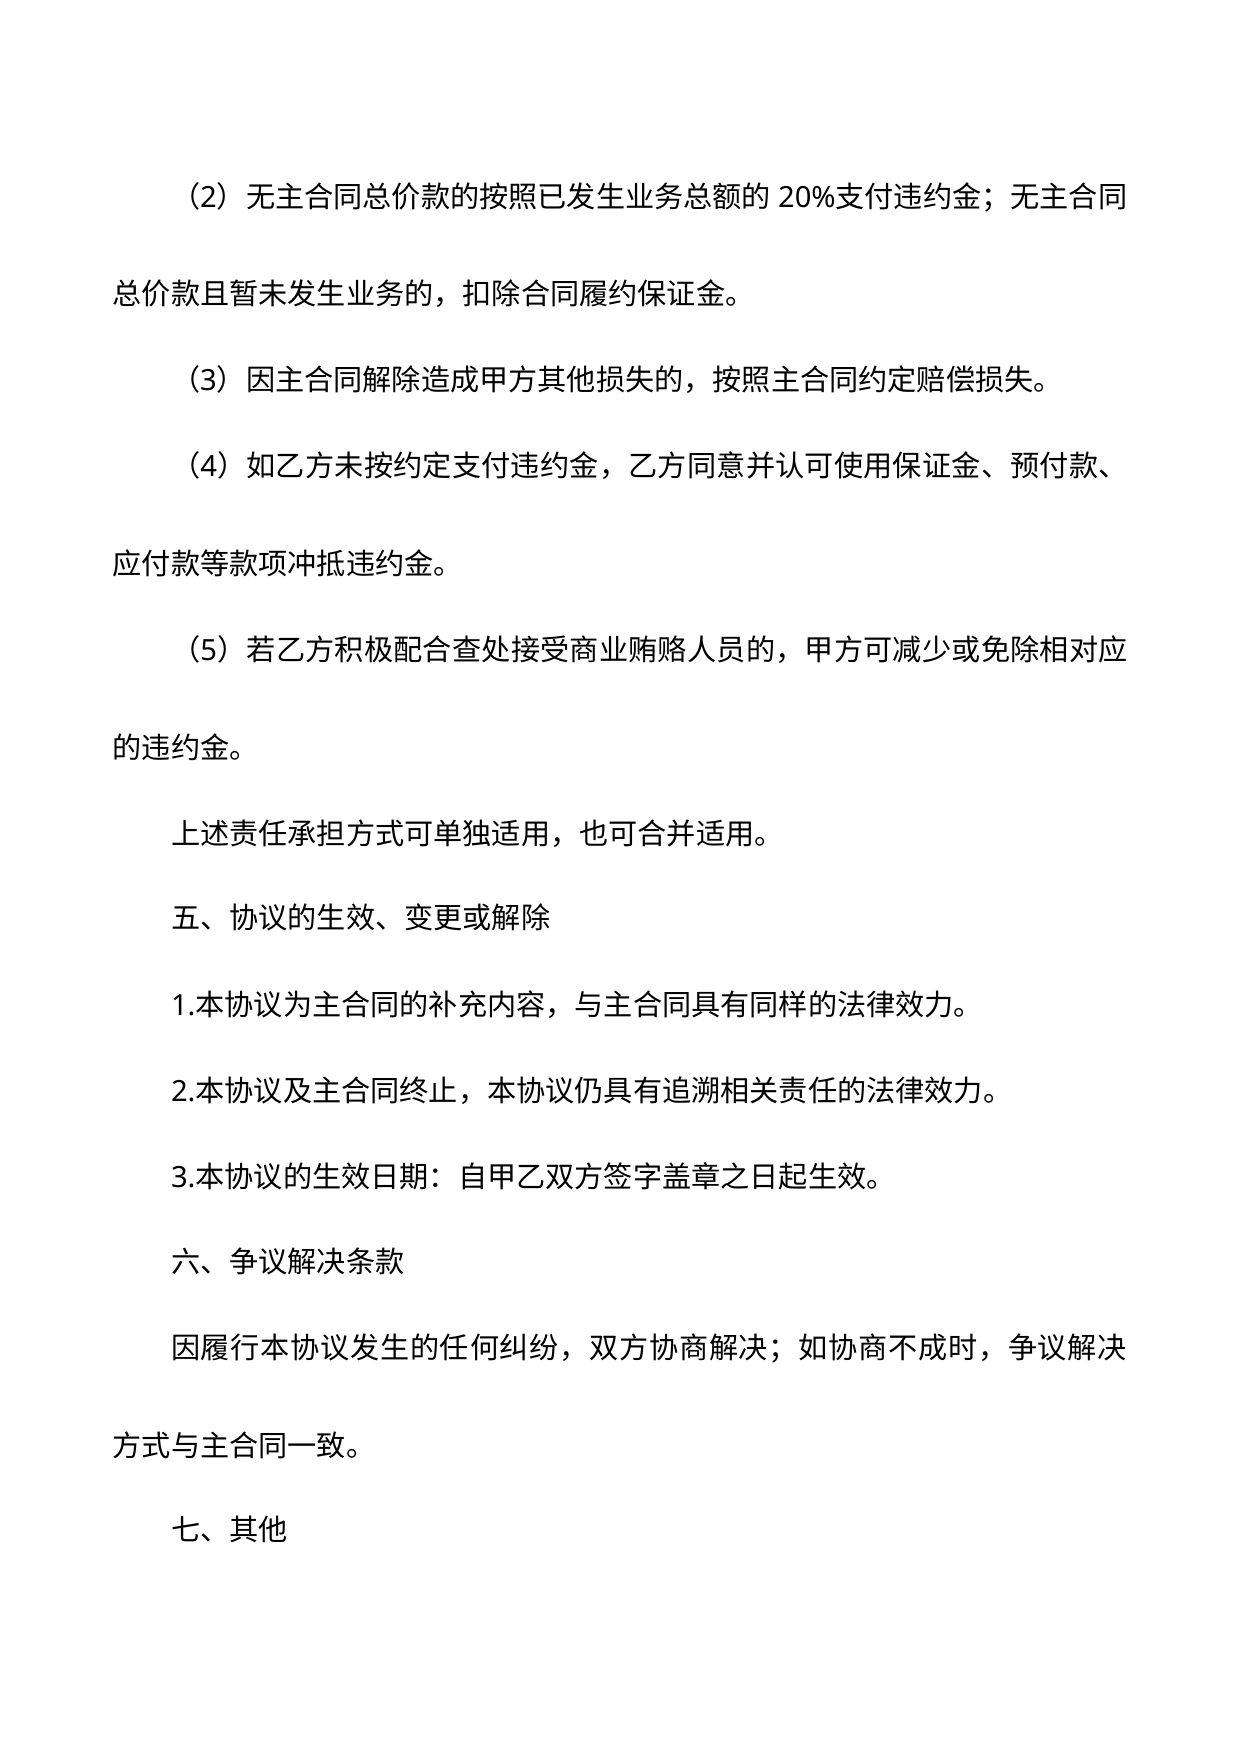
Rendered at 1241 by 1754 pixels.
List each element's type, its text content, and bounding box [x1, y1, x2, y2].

text （3）因主合同解除造成甲方其他损失的，按照主合同约定赔偿损失。 [112, 346, 1128, 411]
text （2）无主合同总价款的按照已发生业务总额的20%支付违约金；无主合同总价款且暂未发生业务的，扣除合同履约保证金。 [112, 162, 1128, 324]
text 因履行本协议发生的任何纠纷，双方协商解决；如协商不成时，争议解决方式与主合同一致。 [112, 1313, 1128, 1476]
text 上述责任承担方式可单独适用，也可合并适用。 [112, 799, 1128, 864]
text 3.本协议的生效日期：自甲乙双方签字盖章之日起生效。 [112, 1142, 1128, 1207]
text （5）若乙方积极配合查处接受商业贿赂人员的，甲方可减少或免除相对应的违约金。 [112, 615, 1128, 778]
text 六、争议解决条款 [112, 1228, 1128, 1293]
text （4）如乙方未按约定支付违约金，乙方同意并认可使用保证金、预付款、应付款等款项冲抵违约金。 [112, 432, 1128, 594]
text 1.本协议为主合同的补充内容，与主合同具有同样的法律效力。 [112, 970, 1128, 1035]
text 七、其他 [112, 1497, 1128, 1562]
text 五、协议的生效、变更或解除 [112, 885, 1128, 950]
text 2.本协议及主合同终止，本协议仍具有追溯相关责任的法律效力。 [112, 1056, 1128, 1121]
